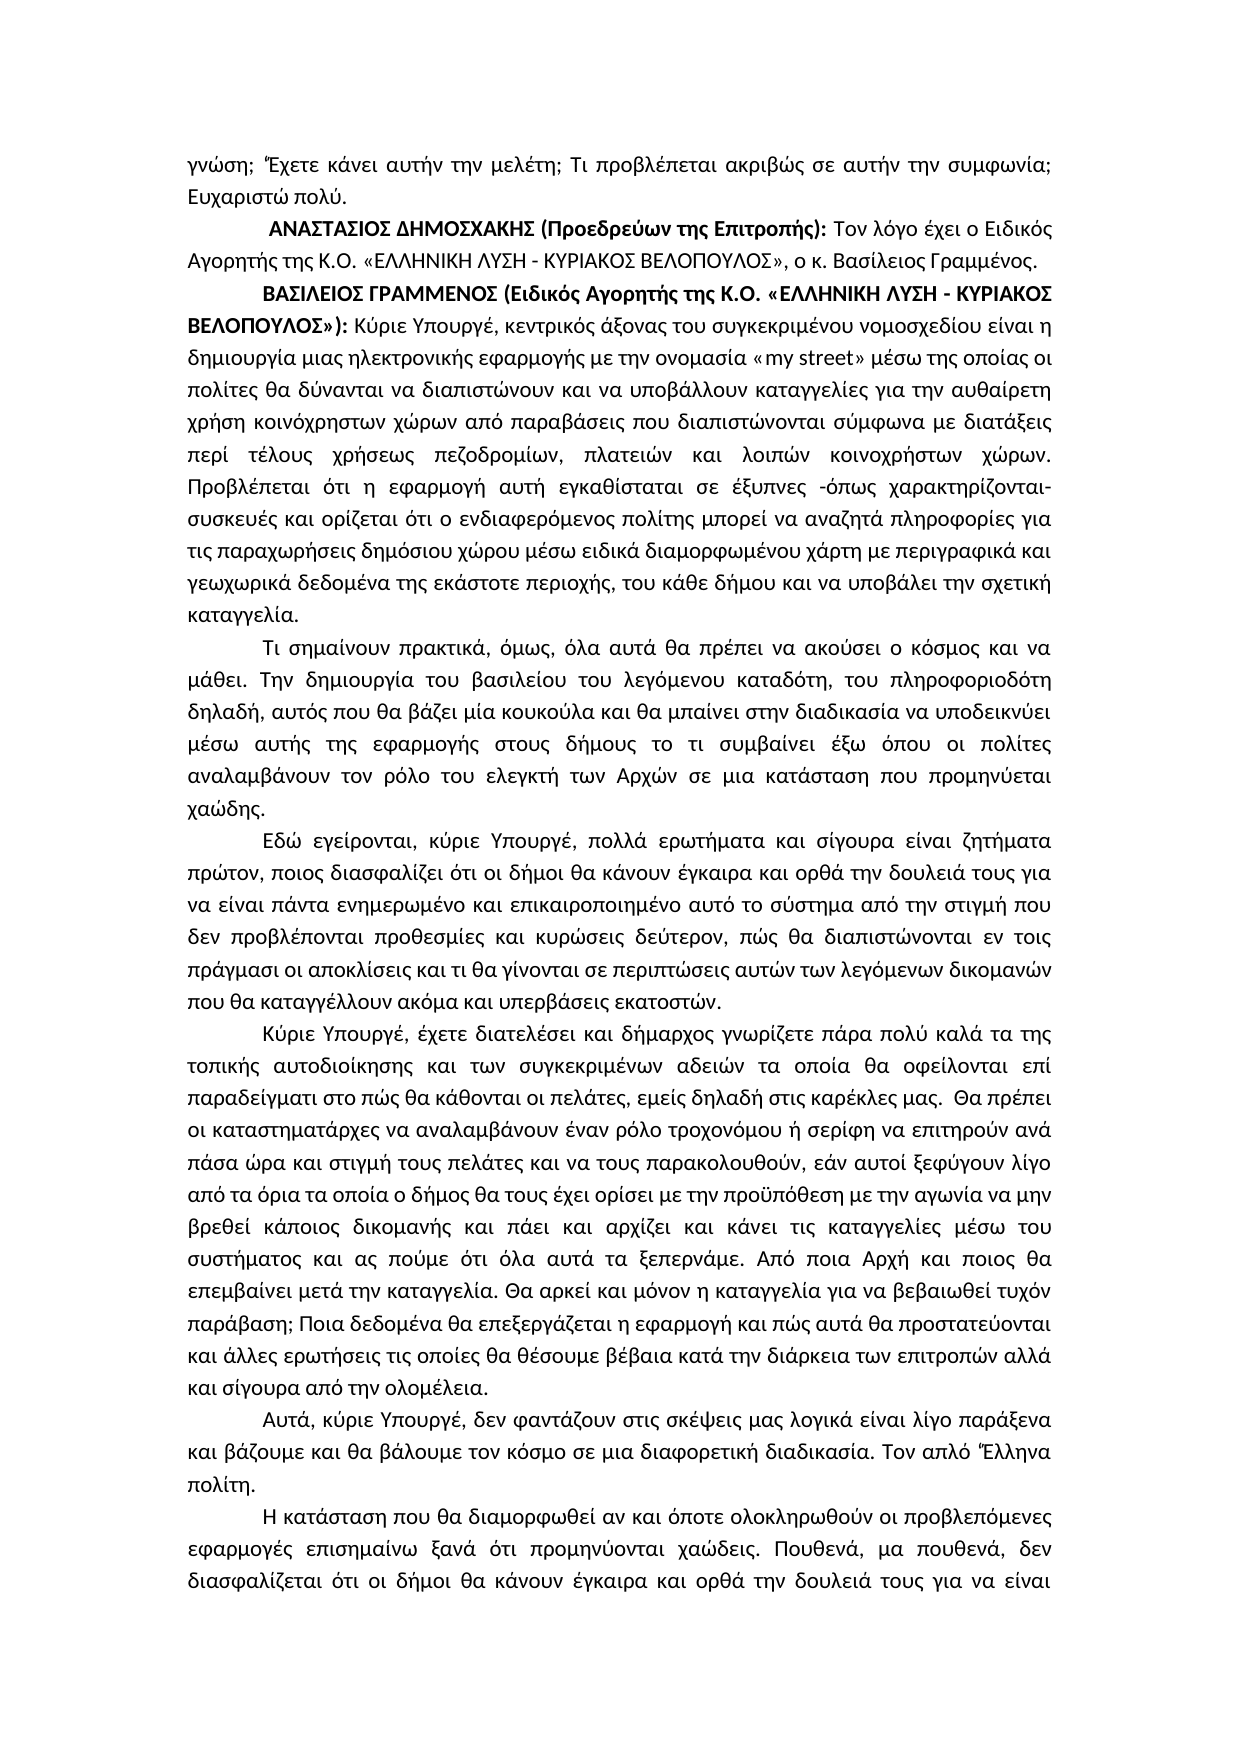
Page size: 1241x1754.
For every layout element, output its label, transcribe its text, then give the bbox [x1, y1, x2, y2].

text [187, 1502, 1053, 1594]
text ΒΑΣΙΛΕΙΟΣ ΓΡΑΜΜΕΝΟΣ (Ειδικός Αγορητής της Κ.Ο. «ΕΛΛΗΝΙΚΗ ΛΥΣΗ - ΚΥΡΙΑΚΟΣ ΒΕΛΟΠΟΥΛΟΣ»): Κύριε Υπουργέ, κεντρικός άξονας του συγκεκριμένου νομοσχεδίου είναι η δημιουργία μιας ηλεκτρονικής εφαρμογής με την ονομασία «my street» μέσω της οποίας οι πολίτες θα δύνανται να διαπιστώνουν και να υποβάλλουν καταγγελίες για την αυθαίρετη χρήση κοινόχρηστων χώρων από παραβάσεις που διαπιστώνονται σύμφωνα με διατάξεις περί τέλους χρήσεως πεζοδρομίων, πλατειών και λοιπών κοινοχρήστων χώρων. Προβλέπεται ότι η εφαρμογή αυτή εγκαθίσταται σε έξυπνες -όπως χαρακτηρίζονται- συσκευές και ορίζεται ότι ο ενδιαφερόμενος πολίτης μπορεί να αναζητά πληροφορίες για τις παραχωρήσεις δημόσιου χώρου μέσω ειδικά διαμορφωμένου χάρτη με περιγραφικά και γεωχωρικά δεδομένα της εκάστοτε περιοχής, του κάθε δήμου και να υποβάλει την σχετική καταγγελία. [187, 279, 1053, 629]
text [187, 150, 1053, 210]
text Τι σημαίνουν πρακτικά, όμως, όλα αυτά θα πρέπει να ακούσει ο κόσμος και να μάθει. Την δημιουργία του βασιλείου του λεγόμενου καταδότη, του πληροφοριοδότη δηλαδή, αυτός που θα βάζει μία κουκούλα και θα μπαίνει στην διαδικασία να υποδεικνύει μέσω αυτής της εφαρμογής στους δήμους το τι συμβαίνει έξω όπου οι πολίτες αναλαμβάνουν τον ρόλο του ελεγκτή των Αρχών σε μια κατάσταση που προμηνύεται χαώδης. [187, 633, 1053, 822]
text Κύριε Υπουργέ, έχετε διατελέσει και δήμαρχος γνωρίζετε πάρα πολύ καλά τα της τοπικής αυτοδιοίκησης και των συγκεκριμένων αδειών τα οποία θα οφείλονται επί παραδείγματι στο πώς θα κάθονται οι πελάτες, εμείς δηλαδή στις καρέκλες μας. Θα πρέπει οι καταστηματάρχες να αναλαμβάνουν έναν ρόλο τροχονόμου ή σερίφη να επιτηρούν ανά πάσα ώρα και στιγμή τους πελάτες και να τους παρακολουθούν, εάν αυτοί ξεφύγουν λίγο από τα όρια τα οποία ο δήμος θα τους έχει ορίσει με την προϋπόθεση με την αγωνία να μην βρεθεί κάποιος δικομανής και πάει και αρχίζει και κάνει τις καταγγελίες μέσω του συστήματος και ας πούμε ότι όλα αυτά τα ξεπερνάμε. Από ποια Αρχή και ποιος θα επεμβαίνει μετά την καταγγελία. Θα αρκεί και μόνον η καταγγελία για να βεβαιωθεί τυχόν παράβαση; Ποια δεδομένα θα επεξεργάζεται η εφαρμογή και πώς αυτά θα προστατεύονται και άλλες ερωτήσεις τις οποίες θα θέσουμε βέβαια κατά την διάρκεια των επιτροπών αλλά και σίγουρα από την ολομέλεια. [187, 1019, 1053, 1401]
text Αυτά, κύριε Υπουργέ, δεν φαντάζουν στις σκέψεις μας λογικά είναι λίγο παράξενα και βάζουμε και θα βάλουμε τον κόσμο σε μια διαφορετική διαδικασία. Τον απλό ‘Έλληνα πολίτη. [187, 1405, 1053, 1498]
text ΑΝΑΣΤΑΣΙΟΣ ΔΗΜΟΣΧΑΚΗΣ (Προεδρεύων της Επιτροπής): Τον λόγο έχει ο Ειδικός Αγορητής της Κ.Ο. «ΕΛΛΗΝΙΚΗ ΛΥΣΗ - ΚΥΡΙΑΚΟΣ ΒΕΛΟΠΟΥΛΟΣ», ο κ. Βασίλειος Γραμμένος. [187, 214, 1053, 274]
text Εδώ εγείρονται, κύριε Υπουργέ, πολλά ερωτήματα και σίγουρα είναι ζητήματα πρώτον, ποιος διασφαλίζει ότι οι δήμοι θα κάνουν έγκαιρα και ορθά την δουλειά τους για να είναι πάντα ενημερωμένο και επικαιροποιημένο αυτό το σύστημα από την στιγμή που δεν προβλέπονται προθεσμίες και κυρώσεις δεύτερον, πώς θα διαπιστώνονται εν τοις πράγμασι οι αποκλίσεις και τι θα γίνονται σε περιπτώσεις αυτών των λεγόμενων δικομανών που θα καταγγέλλουν ακόμα και υπερβάσεις εκατοστών. [187, 826, 1053, 1015]
